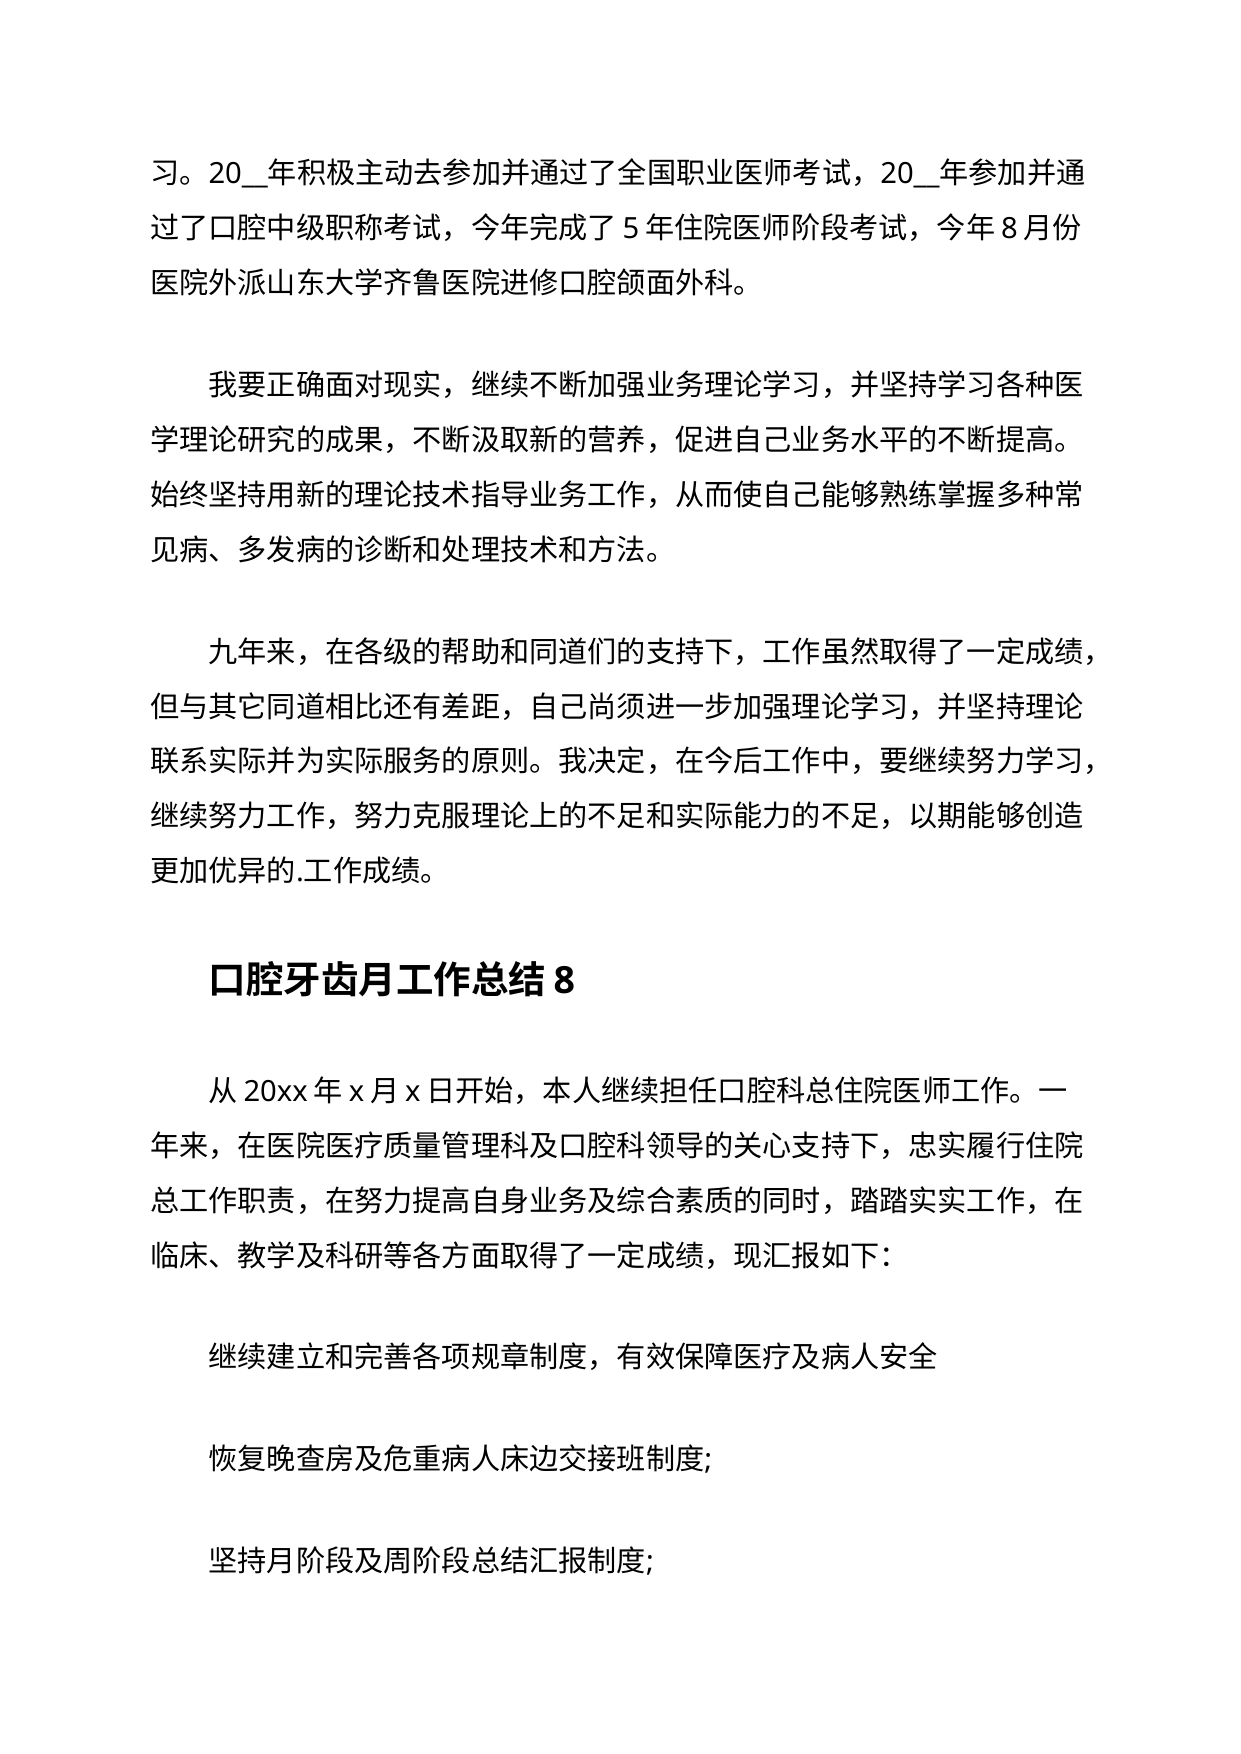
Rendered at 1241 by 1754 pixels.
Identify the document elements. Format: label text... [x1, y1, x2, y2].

text 口腔牙齿月工作总结8 [150, 950, 1090, 1004]
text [150, 150, 1090, 302]
text 我要正确面对现实，继续不断加强业务理论学习，并坚持学习各种医学理论研究的成果，不断汲取新的营养，促进自己业务水平的不断提高。始终坚持用新的理论技术指导业务工作，从而使自己能够熟练掌握多种常见病、多发病的诊断和处理技术和方法。 [150, 362, 1090, 569]
text 坚持月阶段及周阶段总结汇报制度; [150, 1538, 1090, 1580]
text 恢复晚查房及危重病人床边交接班制度; [150, 1436, 1090, 1478]
text 从20xx年x月x日开始，本人继续担任口腔科总住院医师工作。一年来，在医院医疗质量管理科及口腔科领导的关心支持下，忠实履行住院总工作职责，在努力提高自身业务及综合素质的同时，踏踏实实工作，在临床、教学及科研等各方面取得了一定成绩，现汇报如下： [150, 1067, 1090, 1274]
text 继续建立和完善各项规章制度，有效保障医疗及病人安全 [150, 1334, 1090, 1376]
text 九年来，在各级的帮助和同道们的支持下，工作虽然取得了一定成绩，但与其它同道相比还有差距，自己尚须进一步加强理论学习，并坚持理论联系实际并为实际服务的原则。我决定，在今后工作中，要继续努力学习，继续努力工作，努力克服理论上的不足和实际能力的不足，以期能够创造更加优异的.工作成绩。 [150, 628, 1090, 890]
